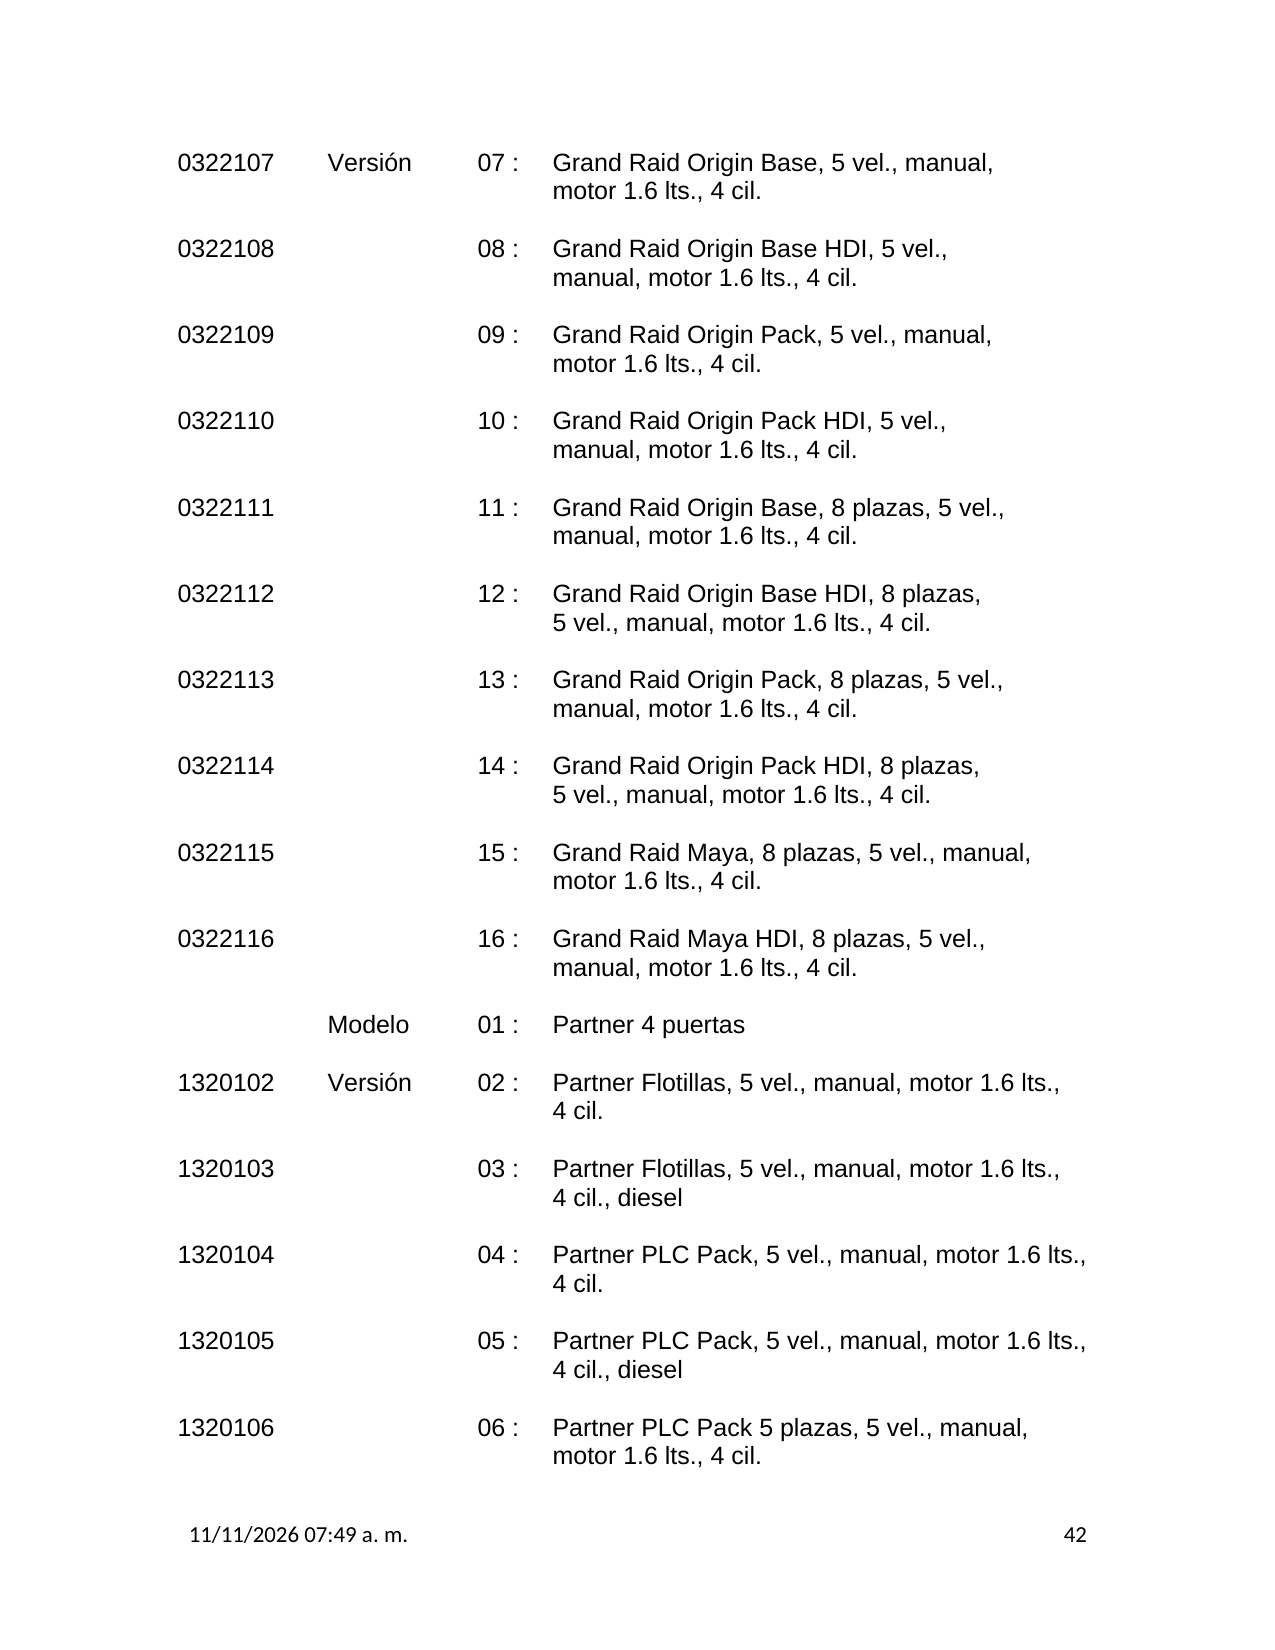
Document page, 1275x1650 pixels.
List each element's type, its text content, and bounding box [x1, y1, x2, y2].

text Modelo 01 : Partner 4 puertas [177, 1010, 1098, 1039]
text manual, motor 1.6 lts., 4 cil. [177, 953, 1098, 981]
text 1320105 05 : Partner PLC Pack, 5 vel., manual, motor 1.6 lts., [177, 1326, 1098, 1355]
text 0322107 Versión 07 : Grand Raid Origin Base, 5 vel., manual, [177, 148, 1098, 176]
text 0322113 13 : Grand Raid Origin Pack, 8 plazas, 5 vel., [177, 665, 1098, 694]
text motor 1.6 lts., 4 cil. [177, 176, 1098, 205]
text 0322116 16 : Grand Raid Maya HDI, 8 plazas, 5 vel., [177, 924, 1098, 953]
text 4 cil. [177, 1096, 1098, 1125]
text 0322108 08 : Grand Raid Origin Base HDI, 5 vel., [177, 234, 1098, 263]
text 0322112 12 : Grand Raid Origin Base HDI, 8 plazas, [177, 579, 1098, 608]
text 1320102 Versión 02 : Partner Flotillas, 5 vel., manual, motor 1.6 lts., [177, 1068, 1098, 1096]
text manual, motor 1.6 lts., 4 cil. [177, 263, 1098, 291]
text 4 cil. [177, 1269, 1098, 1298]
text manual, motor 1.6 lts., 4 cil. [177, 435, 1098, 464]
text 0322111 11 : Grand Raid Origin Base, 8 plazas, 5 vel., [177, 493, 1098, 521]
text 5 vel., manual, motor 1.6 lts., 4 cil. [177, 608, 1098, 636]
text motor 1.6 lts., 4 cil. [177, 866, 1098, 895]
text motor 1.6 lts., 4 cil. [177, 1441, 1098, 1470]
text 1320104 04 : Partner PLC Pack, 5 vel., manual, motor 1.6 lts., [177, 1240, 1098, 1269]
text 4 cil., diesel [177, 1183, 1098, 1211]
text 1320103 03 : Partner Flotillas, 5 vel., manual, motor 1.6 lts., [177, 1154, 1098, 1183]
text 5 vel., manual, motor 1.6 lts., 4 cil. [177, 780, 1098, 809]
text 1320106 06 : Partner PLC Pack 5 plazas, 5 vel., manual, [177, 1413, 1098, 1441]
text manual, motor 1.6 lts., 4 cil. [177, 694, 1098, 723]
text 0322115 15 : Grand Raid Maya, 8 plazas, 5 vel., manual, [177, 838, 1098, 866]
text 0322110 10 : Grand Raid Origin Pack HDI, 5 vel., [177, 406, 1098, 435]
text 4 cil., diesel [177, 1355, 1098, 1384]
text motor 1.6 lts., 4 cil. [177, 349, 1098, 378]
text 0322109 09 : Grand Raid Origin Pack, 5 vel., manual, [177, 320, 1098, 349]
text 0322114 14 : Grand Raid Origin Pack HDI, 8 plazas, [177, 751, 1098, 780]
text manual, motor 1.6 lts., 4 cil. [177, 521, 1098, 550]
